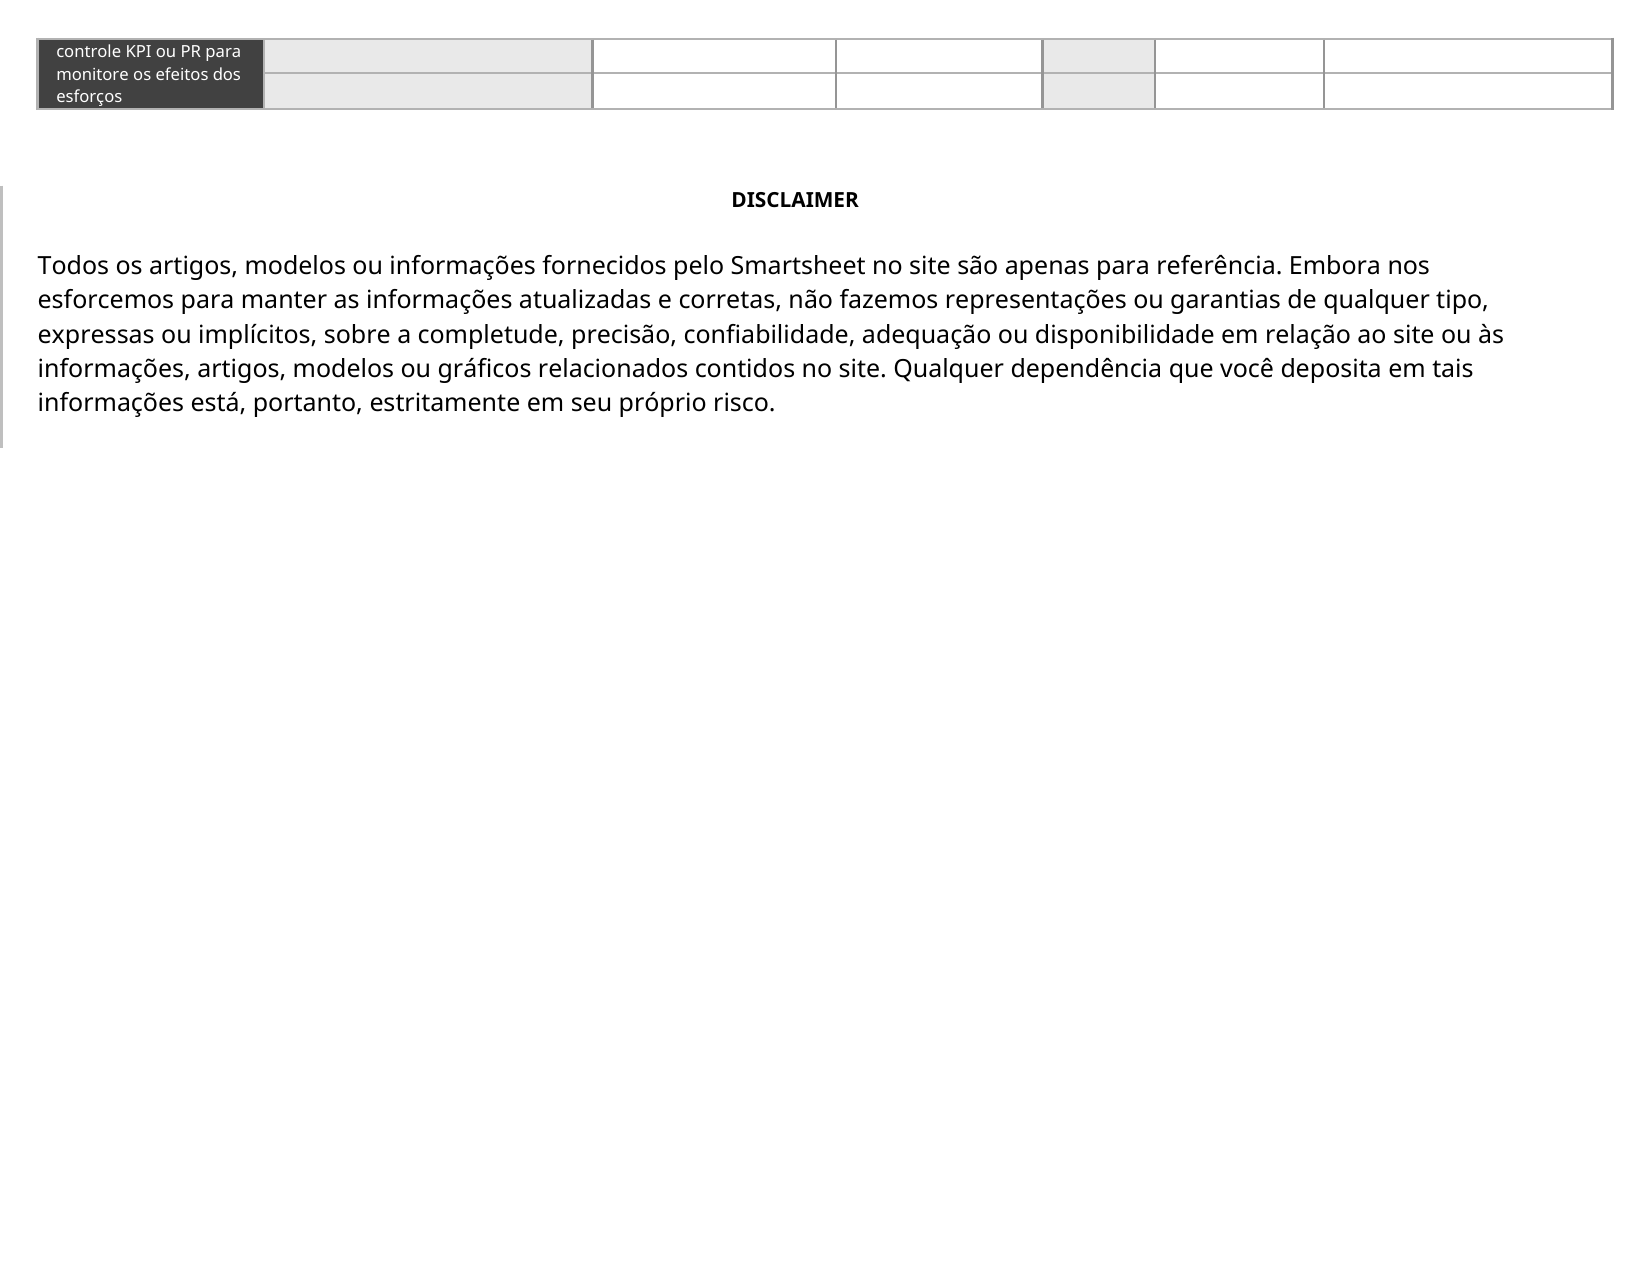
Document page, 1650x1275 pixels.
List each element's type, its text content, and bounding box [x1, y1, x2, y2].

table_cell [39, 40, 263, 108]
table_cell [1325, 74, 1611, 108]
table_cell [265, 74, 591, 108]
table_cell [1044, 74, 1154, 108]
table_cell [1044, 40, 1154, 72]
table_cell [594, 40, 835, 72]
table_cell [837, 40, 1041, 72]
table_cell [837, 74, 1041, 108]
table_cell [1156, 74, 1323, 108]
table_cell [1156, 40, 1323, 72]
table_cell [1325, 40, 1611, 72]
table_header DISCLAIMER Todos os artigos, modelos ou informações fornecidos pelo Smartsheet no site são apenas para referência. Embora nos esforcemos para manter as informações atualizadas e corretas, não fazemos representações ou garantias de qualquer tipo, expressas ou implícitos, sobre a completude, precisão, confiabilidade, adequação ou disponibilidade em relação ao site ou às informações, artigos, modelos ou gráficos relacionados contidos no site. Qualquer dependência que você deposita em tais informações está, portanto, estritamente em seu próprio risco. [3, 186, 1564, 448]
table_cell [594, 74, 835, 108]
table_cell [265, 40, 591, 72]
